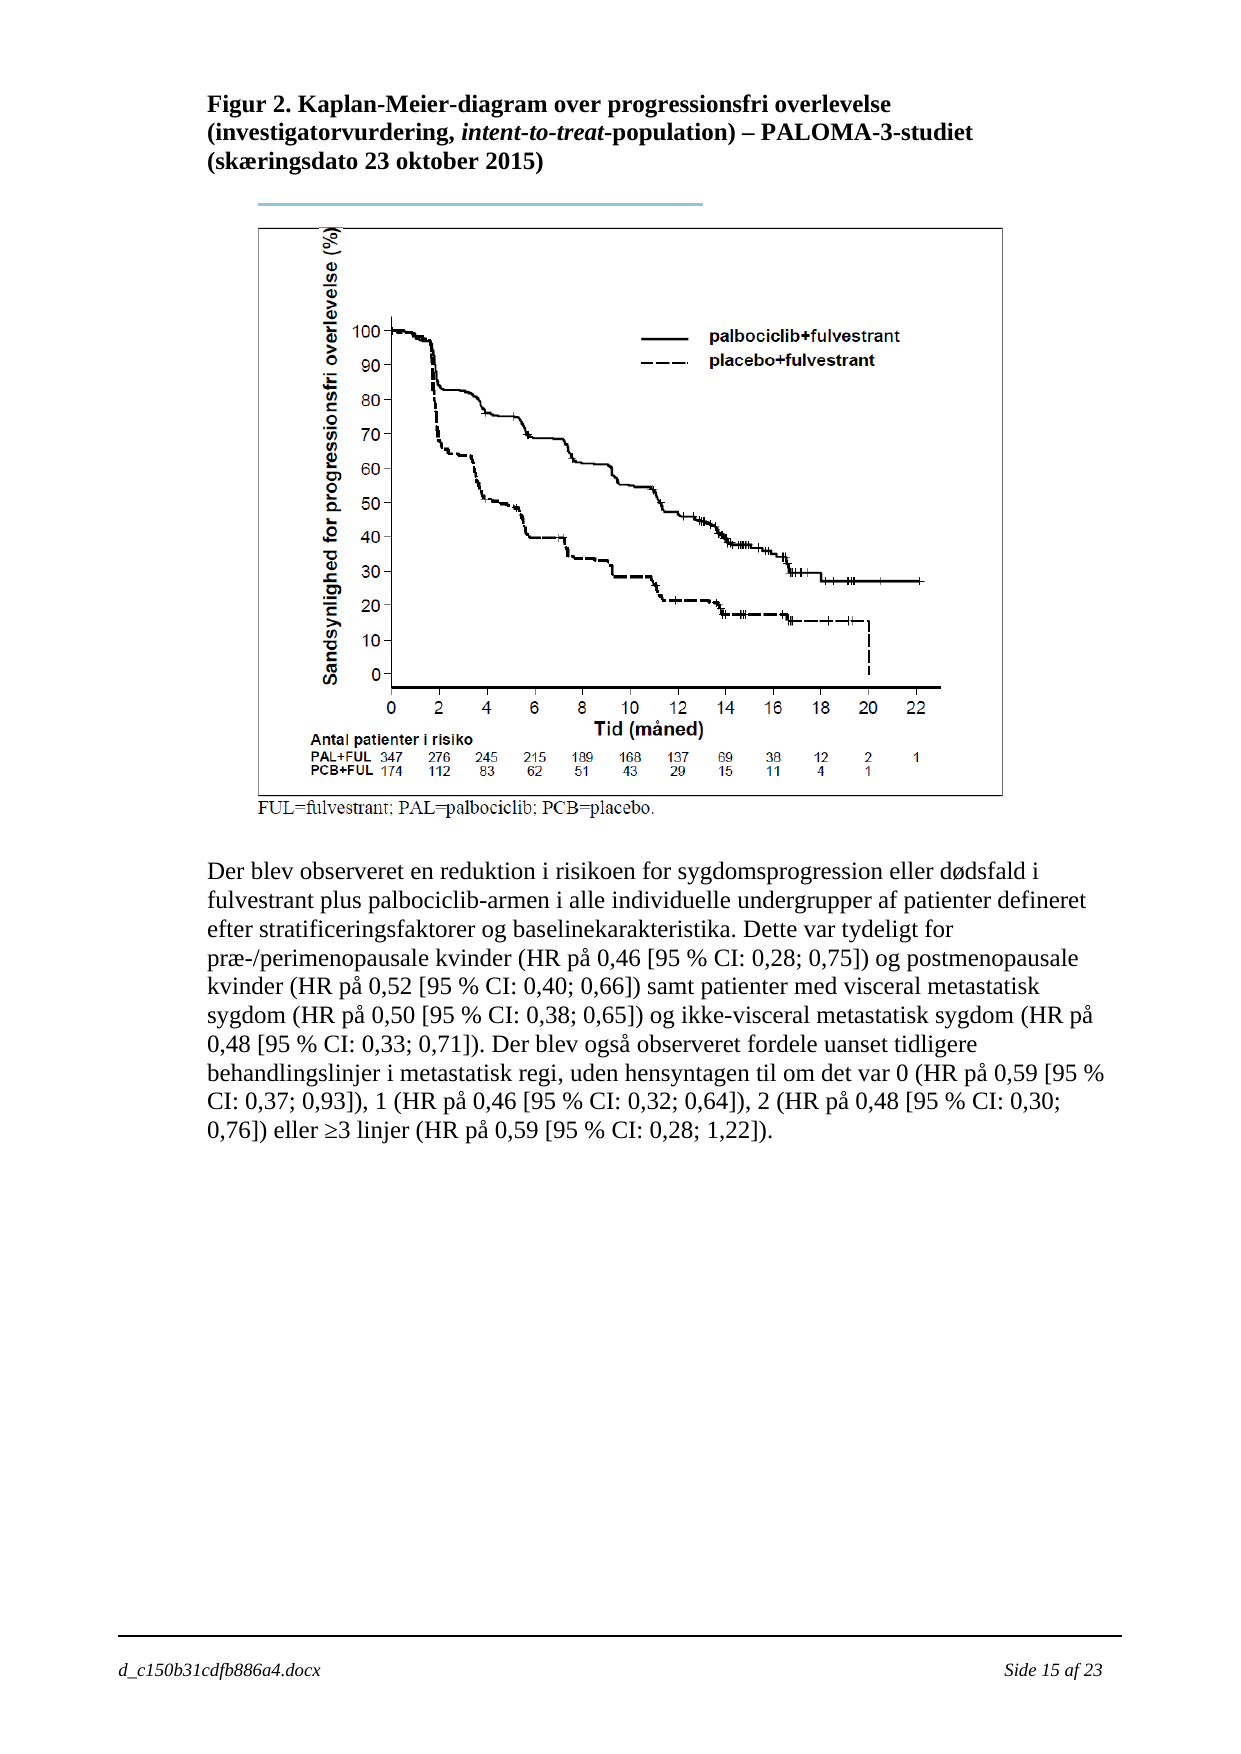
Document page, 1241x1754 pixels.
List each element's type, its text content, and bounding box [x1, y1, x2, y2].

text Der blev observeret en reduktion i risikoen for sygdomsprogression eller dødsfald i fulvestrant plus palbociclib-armen i alle individuelle undergrupper af patienter defineret efter stratificeringsfaktorer og baselinekarakteristika. Dette var tydeligt for præ-/perimenopausale kvinder (HR på 0,46 [95 % CI: 0,28; 0,75]) og postmenopausale kvinder (HR på 0,52 [95 % CI: 0,40; 0,66]) samt patienter med visceral metastatisk sygdom (HR på 0,50 [95 % CI: 0,38; 0,65]) og ikke-visceral metastatisk sygdom (HR på 0,48 [95 % CI: 0,33; 0,71]). Der blev også observeret fordele uanset tidligere behandlingslinjer i metastatisk regi, uden hensyntagen til om det var 0 (HR på 0,59 [95 % CI: 0,37; 0,93]), 1 (HR på 0,46 [95 % CI: 0,32; 0,64]), 2 (HR på 0,48 [95 % CI: 0,30; 0,76]) eller ≥3 linjer (HR på 0,59 [95 % CI: 0,28; 1,22]). [207, 856, 1122, 1144]
text Figur 2. Kaplan-Meier-diagram over progressionsfri overlevelse (investigatorvurdering, intent-to-treat-population) – PALOMA-3-studiet (skæringsdato 23 oktober 2015) [207, 89, 1122, 175]
picture [206, 203, 1030, 828]
